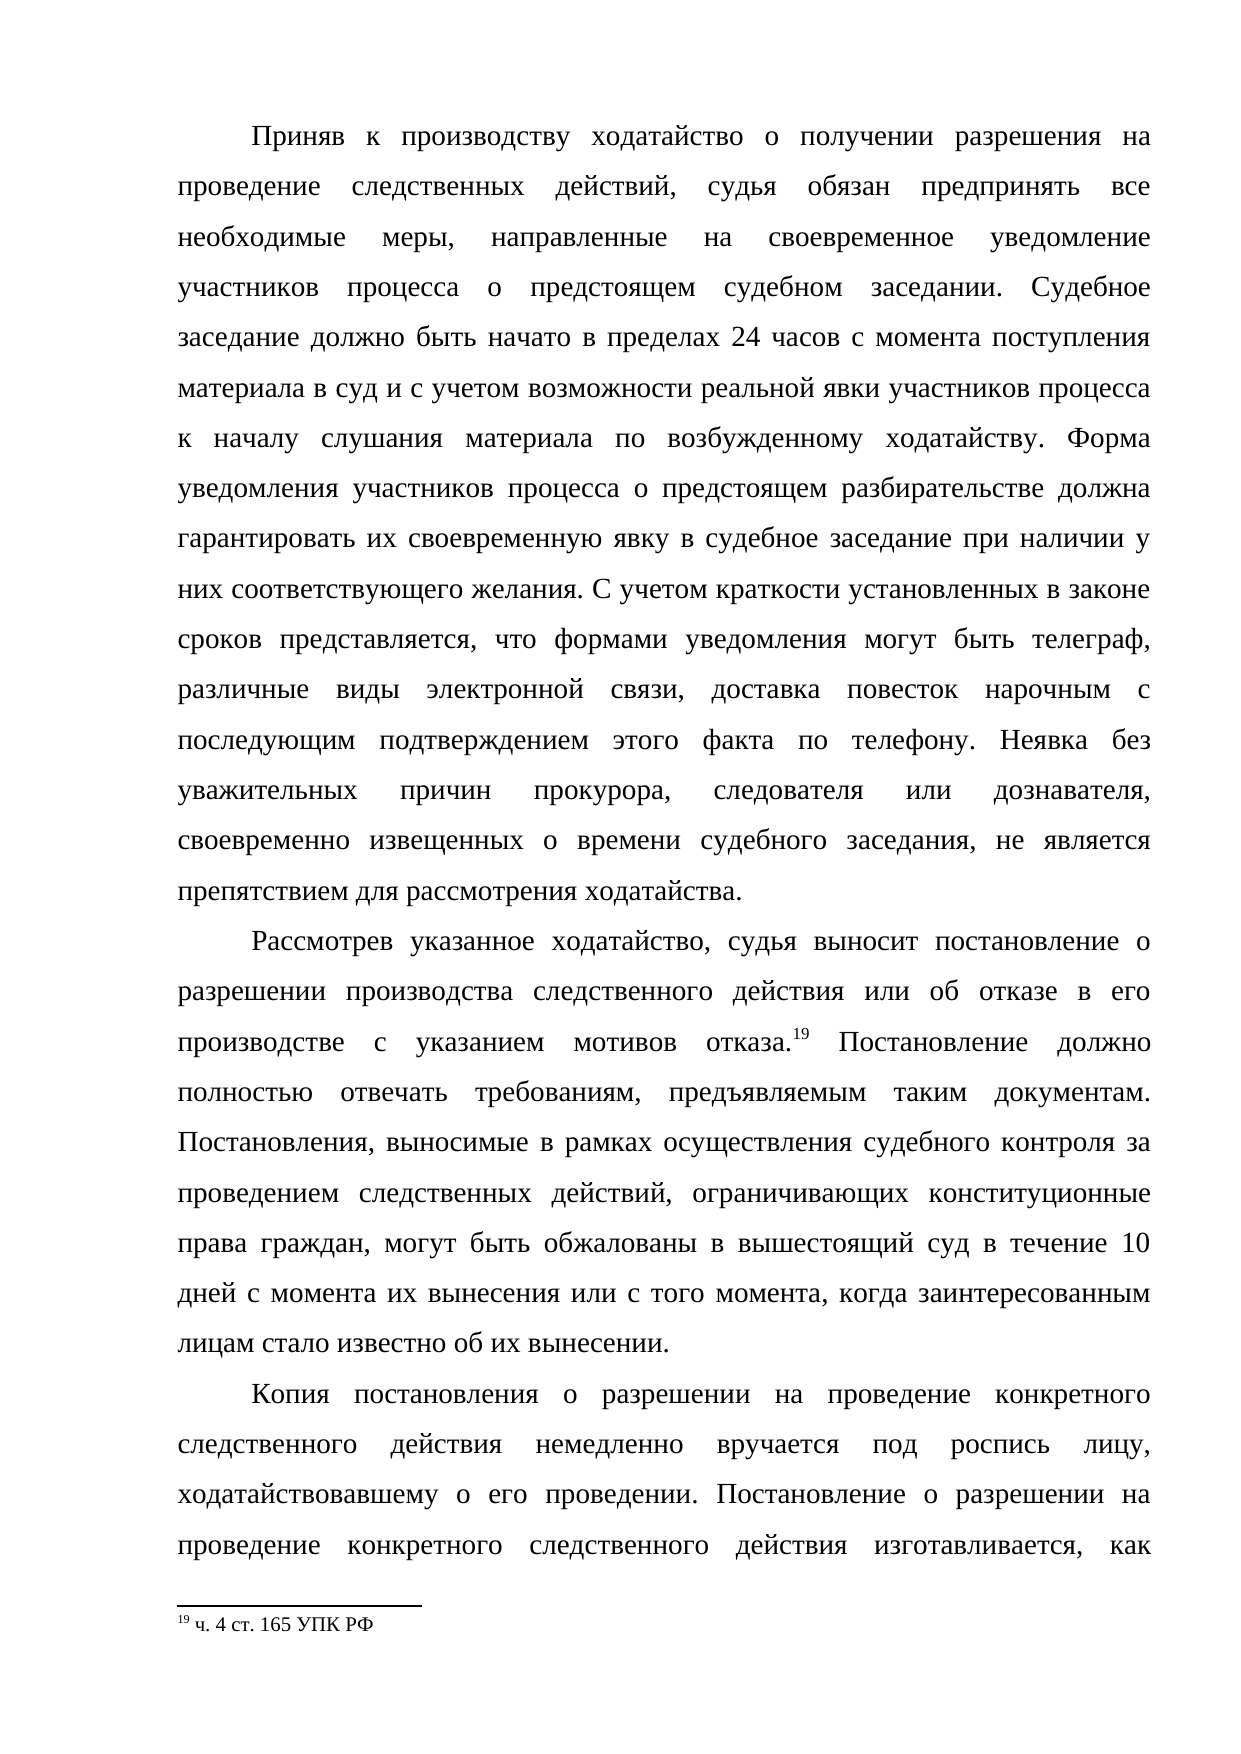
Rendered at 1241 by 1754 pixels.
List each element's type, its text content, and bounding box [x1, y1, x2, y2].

text Рассмотрев указанное ходатайство, судья выносит постановление о разрешении производства следственного действия или об отказе в его производстве с указанием мотивов отказа. Постановление должно полностью отвечать требованиям, предъявляемым таким документам. Постановления, выносимые в рамках осуществления судебного контроля за проведением следственных действий, ограничивающих конституционные права граждан, могут быть обжалованы в вышестоящий суд в течение 10 дней с момента их вынесения или с того момента, когда заинтересованным лицам стало известно об их вынесении. [177, 923, 1152, 1359]
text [177, 1376, 1152, 1560]
text Приняв к производству ходатайство о получении разрешения на проведение следственных действий, судья обязан предпринять все необходимые меры, направленные на своевременное уведомление участников процесса о предстоящем судебном заседании. Судебное заседание должно быть начато в пределах 24 часов с момента поступления материала в суд и с учетом возможности реальной явки участников процесса к началу слушания материала по возбужденному ходатайству. Форма уведомления участников процесса о предстоящем разбирательстве должна гарантировать их своевременную явку в судебное заседание при наличии у них соответствующего желания. С учетом краткости установленных в законе сроков представляется, что формами уведомления могут быть телеграф, различные виды электронной связи, доставка повесток нарочным с последующим подтверждением этого факта по телефону. Неявка без уважительных причин прокурора, следователя или дознавателя, своевременно извещенных о времени судебного заседания, не является препятствием для рассмотрения ходатайства. [177, 118, 1152, 906]
